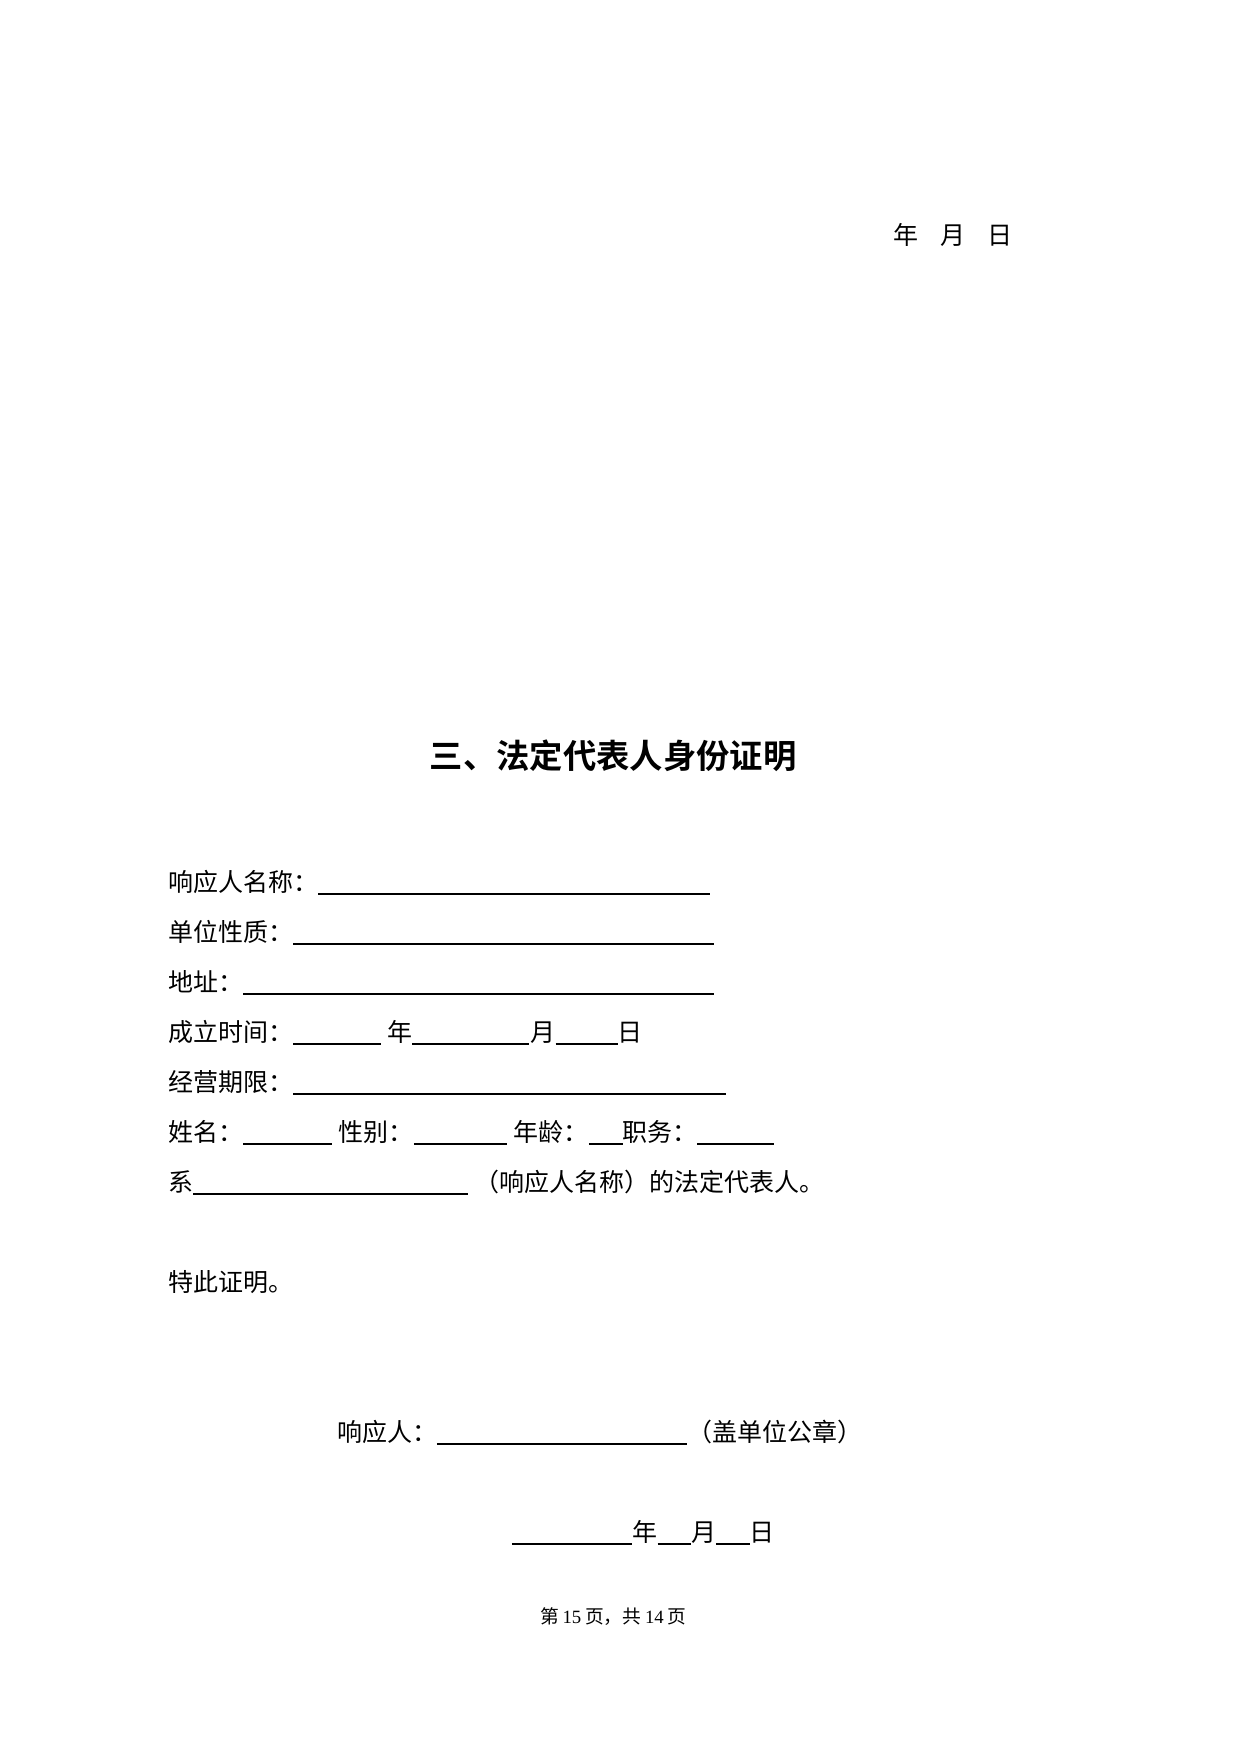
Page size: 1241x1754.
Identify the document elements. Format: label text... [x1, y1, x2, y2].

text 系 （响应人名称）的法定代表人。 [118, 1151, 1107, 1201]
text 年 月 日 [118, 1501, 1107, 1551]
text 姓名： 性别： 年龄： 职务： [118, 1101, 1107, 1151]
text 特此证明。 [118, 1251, 1107, 1301]
text 三、法定代表人身份证明 [118, 721, 1107, 786]
text 单位性质： [118, 901, 1107, 951]
text 经营期限： [118, 1051, 1107, 1101]
text 响应人名称： [118, 851, 1107, 901]
text 响应人： （盖单位公章） [118, 1401, 1107, 1451]
text 年 月 日 [118, 201, 1107, 266]
text 成立时间： 年 月 日 [118, 1001, 1107, 1051]
text 地址： [118, 951, 1107, 1001]
